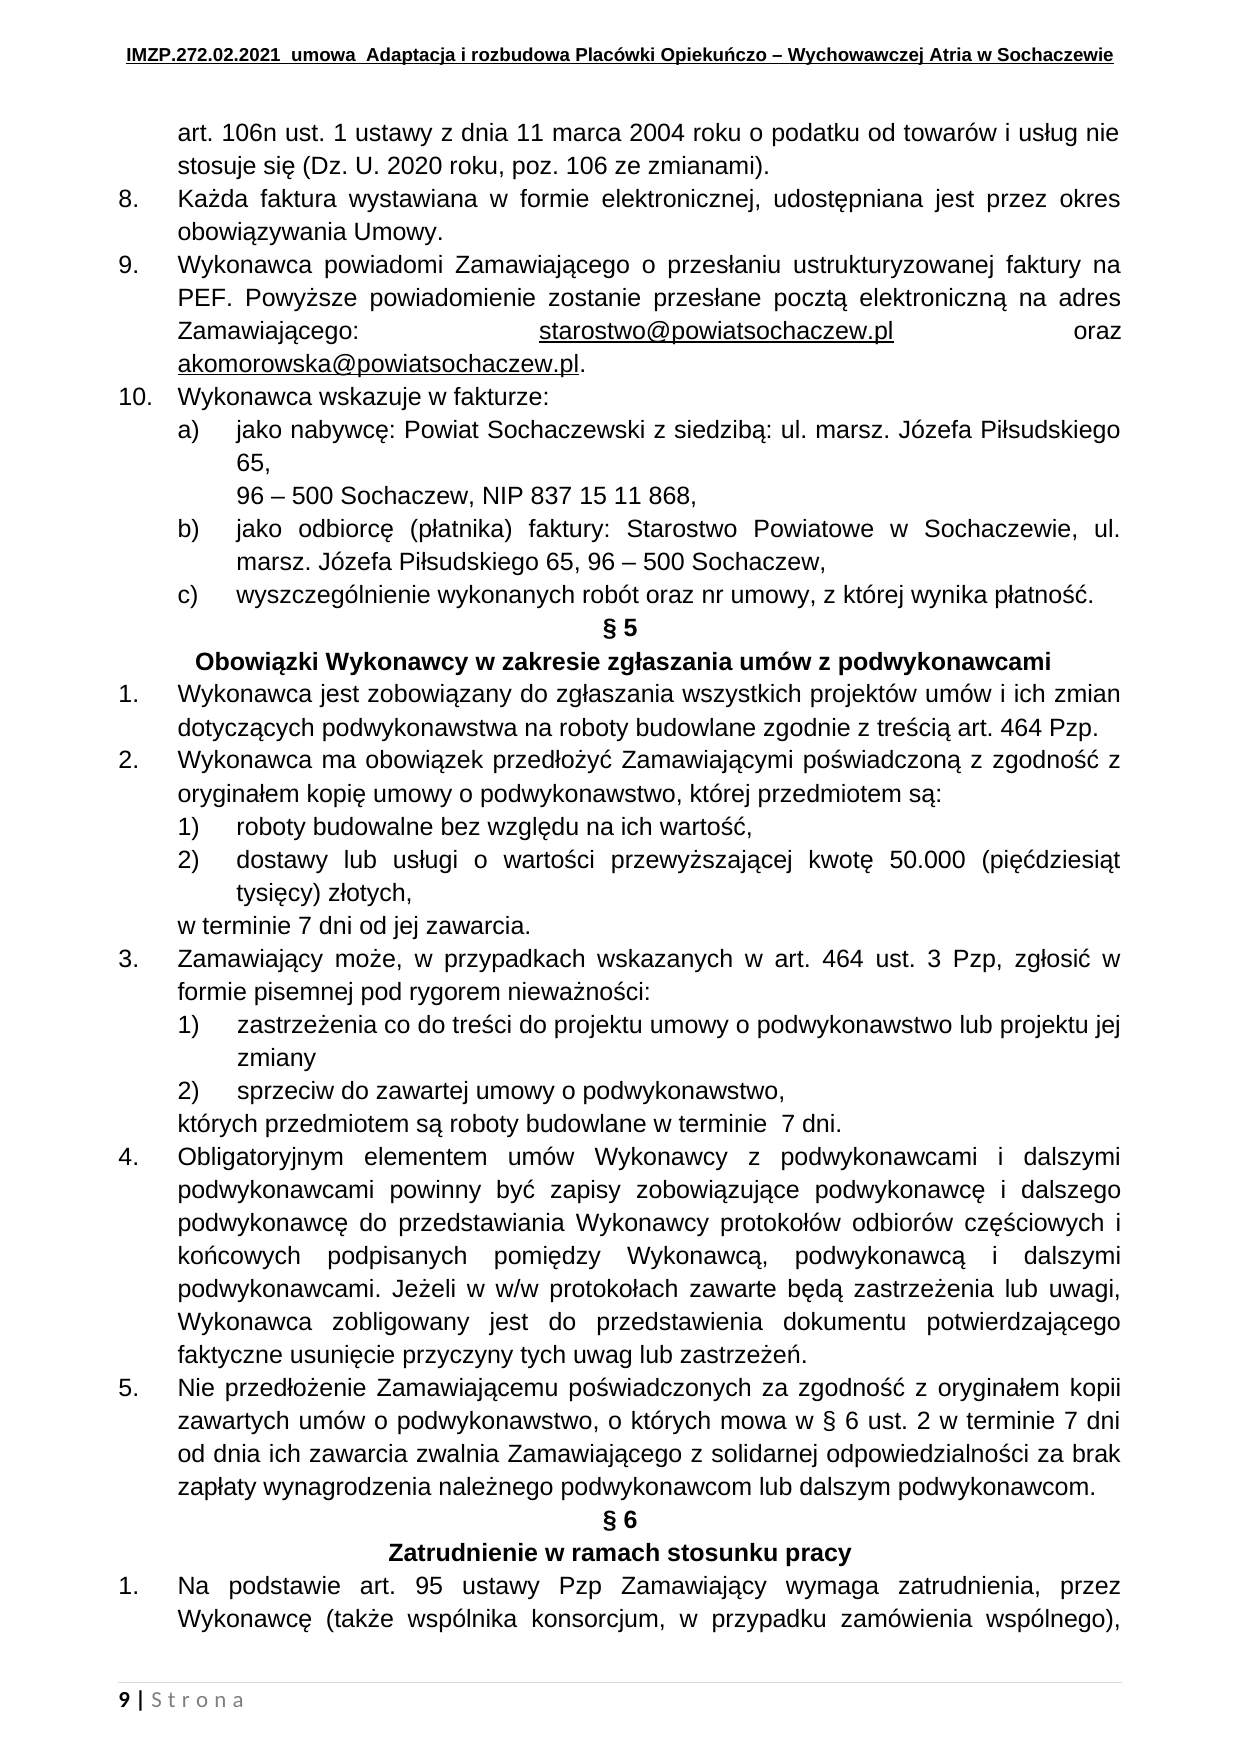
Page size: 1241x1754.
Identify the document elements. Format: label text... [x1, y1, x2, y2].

list jako odbiorcę (płatnika) faktury: Starostwo Powiatowe w Sochaczewie, ul. marsz. Józefa Piłsudskiego 65, 96 – 500 Sochaczew, [177, 514, 1122, 576]
list Nie przedłożenie Zamawiającemu poświadczonych za zgodność z oryginałem kopii zawartych umów o podwykonawstwo, o których mowa w § 6 ust. 2 w terminie 7 dni od dnia ich zawarcia zwalnia Zamawiającego z solidarnej odpowiedzialności za brak zapłaty wynagrodzenia należnego podwykonawcom lub dalszym podwykonawcom. [118, 1373, 1122, 1501]
text § 6 [118, 1505, 1122, 1534]
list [118, 118, 1122, 180]
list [118, 1571, 1122, 1633]
list Wykonawca powiadomi Zamawiającego o przesłaniu ustrukturyzowanej faktury na PEF. Powyższe powiadomienie zostanie przesłane pocztą elektroniczną na adres Zamawiającego: starostwo@powiatsochaczew.pl oraz akomorowska@powiatsochaczew.pl. [118, 250, 1122, 378]
text Zatrudnienie w ramach stosunku pracy [118, 1538, 1122, 1567]
list Wykonawca wskazuje w fakturze: [118, 382, 1122, 411]
text których przedmiotem są roboty budowlane w terminie 7 dni. [118, 1109, 1122, 1137]
list sprzeciw do zawartej umowy o podwykonawstwo, [177, 1076, 1122, 1104]
list roboty budowalne bez względu na ich wartość, [177, 812, 1122, 840]
list Zamawiający może, w przypadkach wskazanych w art. 464 ust. 3 Pzp, zgłosić w formie pisemnej pod rygorem nieważności: [118, 944, 1122, 1005]
text w terminie 7 dni od jej zawarcia. [177, 911, 1122, 939]
list Obligatoryjnym elementem umów Wykonawcy z podwykonawcami i dalszymi podwykonawcami powinny być zapisy zobowiązujące podwykonawcę i dalszego podwykonawcę do przedstawiania Wykonawcy protokołów odbiorów częściowych i końcowych podpisanych pomiędzy Wykonawcą, podwykonawcą i dalszymi podwykonawcami. Jeżeli w w/w protokołach zawarte będą zastrzeżenia lub uwagi, Wykonawca zobligowany jest do przedstawienia dokumentu potwierdzającego faktyczne usunięcie przyczyny tych uwag lub zastrzeżeń. [118, 1142, 1122, 1369]
list zastrzeżenia co do treści do projektu umowy o podwykonawstwo lub projektu jej zmiany [177, 1010, 1122, 1071]
list jako nabywcę: Powiat Sochaczewski z siedzibą: ul. marsz. Józefa Piłsudskiego 65, 96 – 500 Sochaczew, NIP 837 15 11 868, [177, 415, 1122, 510]
list wyszczególnienie wykonanych robót oraz nr umowy, z której wynika płatność. [177, 580, 1122, 609]
list Wykonawca ma obowiązek przedłożyć Zamawiającymi poświadczoną z zgodność z oryginałem kopię umowy o podwykonawstwo, której przedmiotem są: [118, 746, 1122, 807]
list Każda faktura wystawiana w formie elektronicznej, udostępniana jest przez okres obowiązywania Umowy. [118, 184, 1122, 246]
list dostawy lub usługi o wartości przewyższającej kwotę 50.000 (pięćdziesiąt tysięcy) złotych, [177, 844, 1122, 906]
text § 5 [118, 613, 1122, 642]
list Wykonawca jest zobowiązany do zgłaszania wszystkich projektów umów i ich zmian dotyczących podwykonawstwa na roboty budowlane zgodnie z treścią art. 464 Pzp. [118, 679, 1122, 741]
text Obowiązki Wykonawcy w zakresie zgłaszania umów z podwykonawcami [118, 646, 1122, 675]
